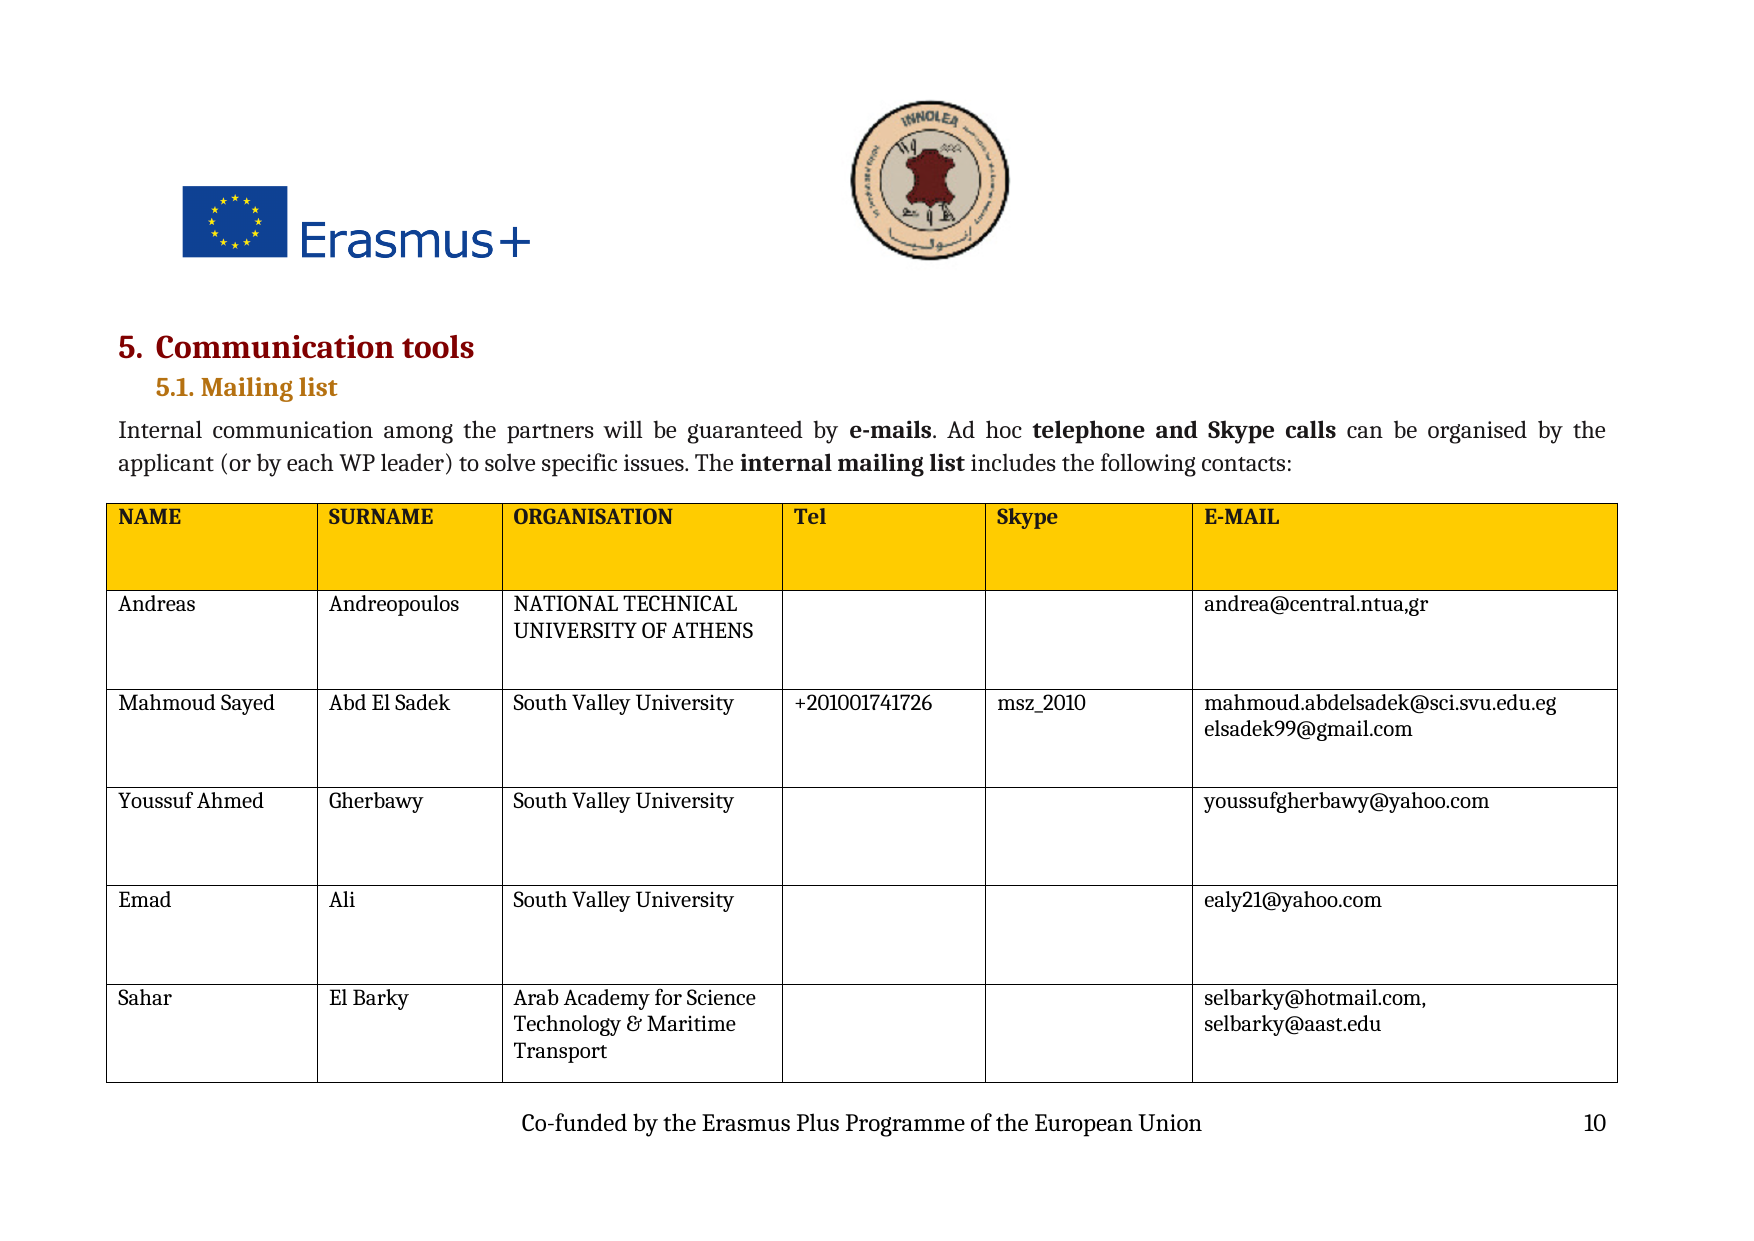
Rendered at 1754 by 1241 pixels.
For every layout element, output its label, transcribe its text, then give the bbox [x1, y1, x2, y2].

table_cell El Barky [318, 985, 502, 1082]
table_cell Gherbawy [318, 788, 502, 885]
picture [162, 165, 550, 278]
table_cell Youssuf Ahmed [107, 788, 317, 885]
table_cell Arab Academy for Science Technology & Maritime Transport [503, 985, 782, 1082]
table_cell Andreas [107, 591, 317, 688]
table_header Skype [986, 504, 1192, 590]
table_cell Ali [318, 886, 502, 984]
table_cell [986, 886, 1192, 984]
table_cell andrea@central.ntua,gr [1193, 591, 1617, 688]
table_cell msz_2010 [986, 690, 1192, 787]
table_cell youssufgherbawy@yahoo.com [1193, 788, 1617, 885]
text Internal communication among the partners will be guaranteed by e-mails. Ad hoc telephone and Skype calls can be organised by the applicant (or by each WP leader) to solve specific issues. The internal mailing list includes the following contacts: [118, 416, 1606, 477]
table_cell Emad [107, 886, 317, 984]
table_cell Andreopoulos [318, 591, 502, 688]
table_cell +201001741726 [783, 690, 985, 787]
table_cell [986, 985, 1192, 1082]
table_header Tel [783, 504, 985, 590]
table_cell [783, 985, 985, 1082]
subtitle Mailing list [156, 372, 1606, 403]
table_cell Sahar [107, 985, 317, 1082]
table_header ORGANISATION [503, 504, 782, 590]
table_cell [783, 886, 985, 984]
table_cell South Valley University [503, 788, 782, 885]
table_cell South Valley University [503, 886, 782, 984]
table_cell mahmoud.abdelsadek@sci.svu.edu.eg elsadek99@gmail.com [1193, 690, 1617, 787]
table_cell [986, 788, 1192, 885]
picture [811, 73, 1049, 278]
table_header SURNAME [318, 504, 502, 590]
table_cell Mahmoud Sayed [107, 690, 317, 787]
table_cell South Valley University [503, 690, 782, 787]
table_cell selbarky@hotmail.com, selbarky@aast.edu [1193, 985, 1617, 1082]
table_cell NATIONAL TECHNICAL UNIVERSITY OF ATHENS [503, 591, 782, 688]
table_cell [783, 591, 985, 688]
subtitle Communication tools [118, 328, 1606, 366]
table_header E-MAIL [1193, 504, 1617, 590]
table_cell Abd El Sadek [318, 690, 502, 787]
table_cell [986, 591, 1192, 688]
table_header NAME [107, 504, 317, 590]
table_cell ealy21@yahoo.com [1193, 886, 1617, 984]
table_cell [783, 788, 985, 885]
